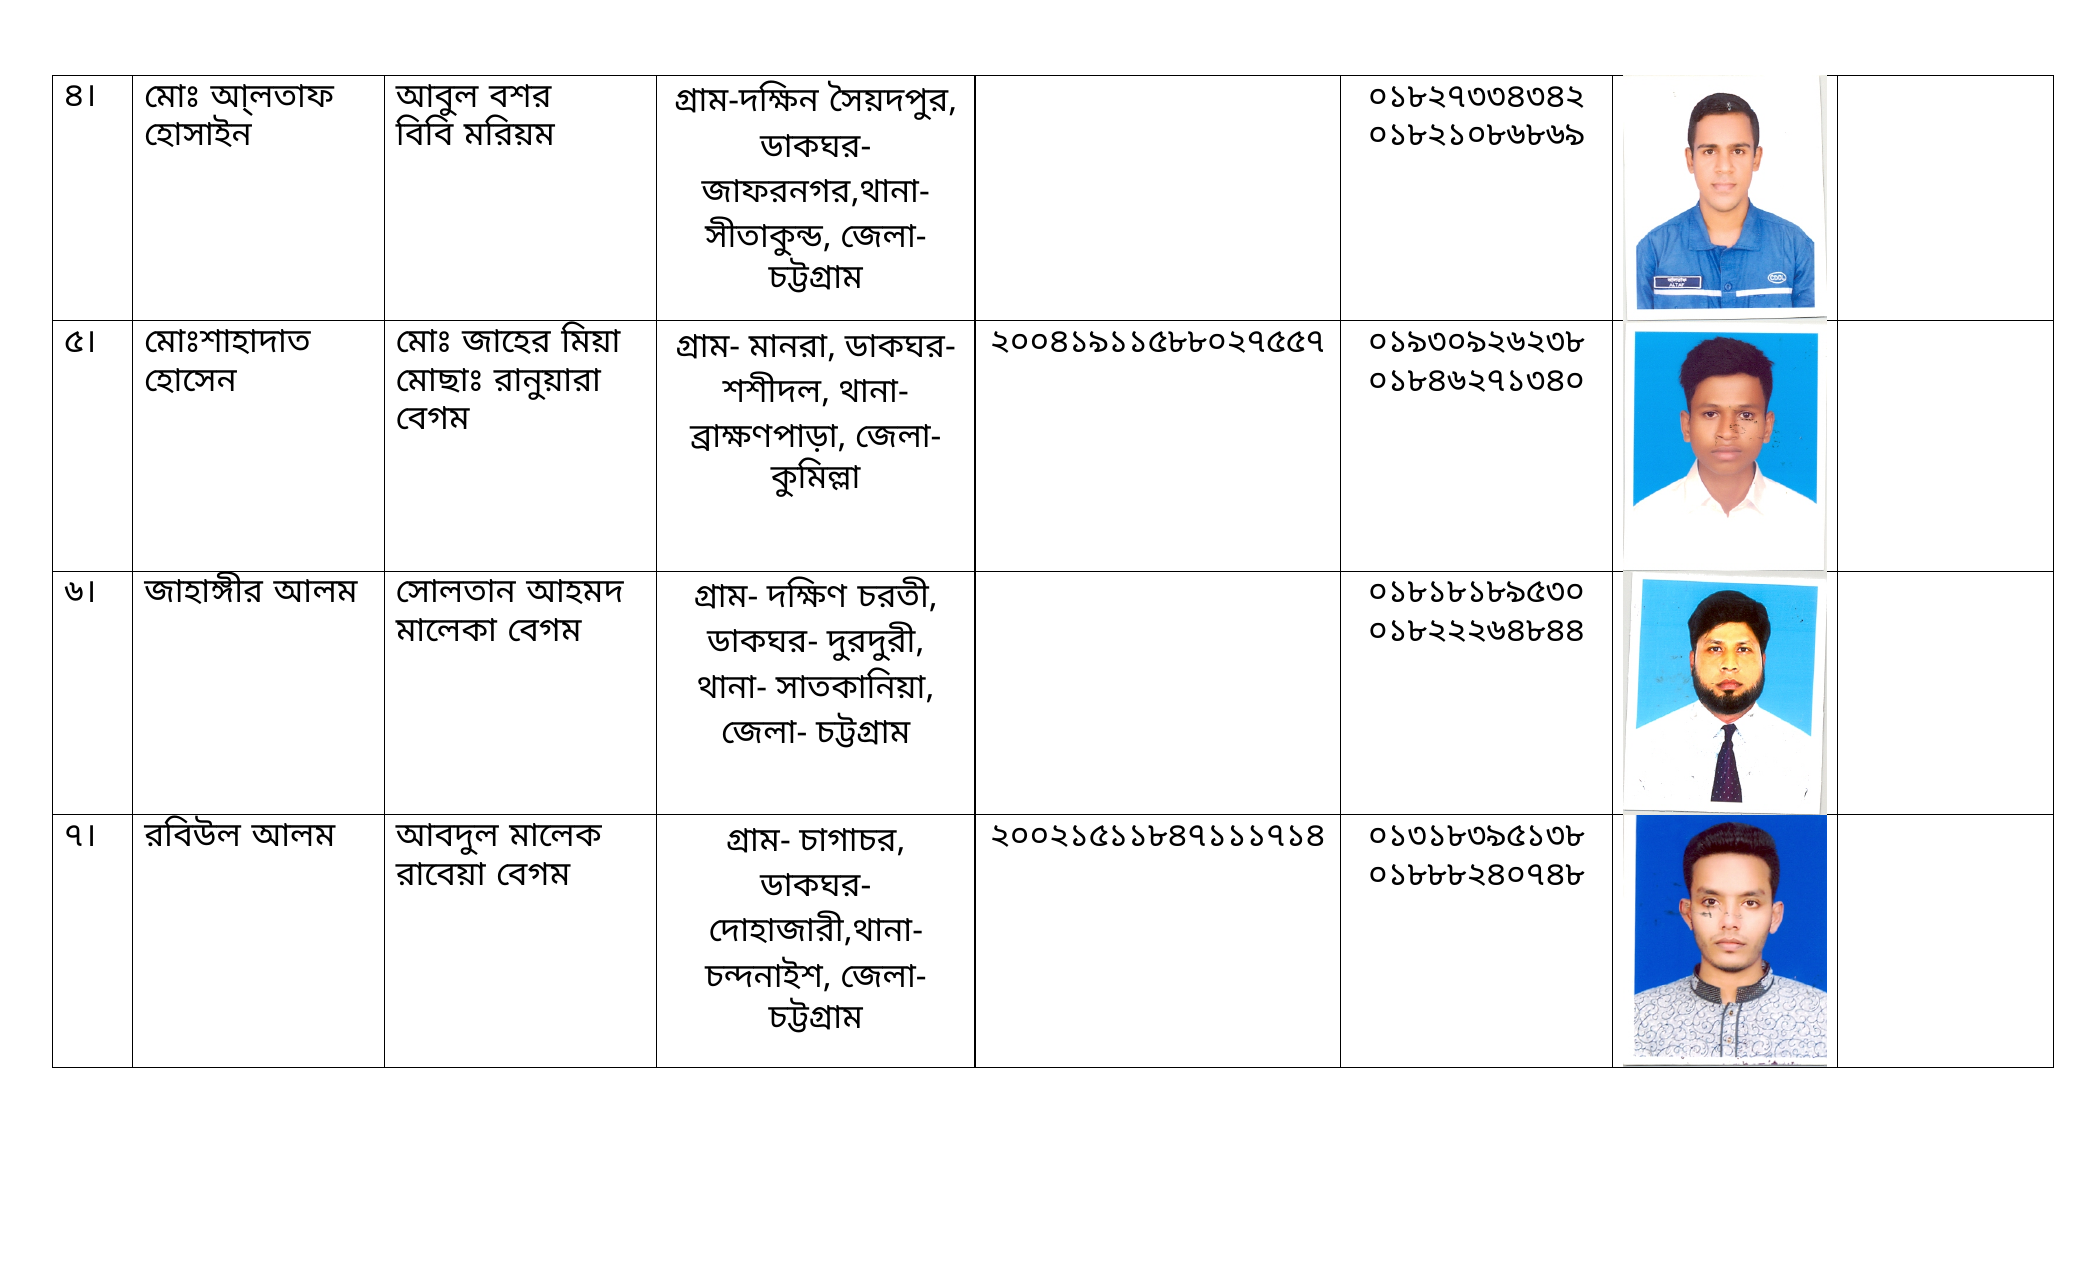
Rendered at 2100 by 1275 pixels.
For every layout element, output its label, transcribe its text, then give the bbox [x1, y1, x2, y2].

table_cell [1827, 572, 1837, 814]
table_cell ০১৩১৮৩৯৫১৩৮ ০১৮৮৮২৪০৭৪৮ [1341, 815, 1612, 1067]
table_cell রবিউল আলম [133, 815, 384, 1067]
table_cell ০১৯৩০৯২৬২৩৮ ০১৮৪৬২৭১৩৪০ [1341, 321, 1612, 571]
table_cell [1838, 76, 2053, 320]
table_cell গ্রাম- দক্ষিণ চরতী, ডাকঘর- দুরদুরী, থানা- সাতকানিয়া, জেলা- চট্টগ্রাম [657, 572, 974, 814]
table_cell মোঃশাহাদাত হোসেন [133, 321, 384, 571]
table_cell ৭। [53, 815, 132, 1067]
table_cell জাহাঙ্গীর আলম [133, 572, 384, 814]
picture [1623, 75, 1827, 1067]
table_cell [1827, 815, 1837, 1067]
table_cell [1613, 572, 1623, 814]
table_cell [1838, 321, 2053, 571]
table_cell আবদুল মালেক রাবেয়া বেগম [385, 815, 656, 1067]
table_cell সোলতান আহমদ মালেকা বেগম [385, 572, 656, 814]
table_cell ০১৮১৮১৮৯৫৩০ ০১৮২২২৬৪৮৪৪ [1341, 572, 1612, 814]
table_cell ২০০৪১৯১১৫৮৮০২৭৫৫৭ [976, 321, 1340, 571]
table_cell [1838, 572, 2053, 814]
table_cell মোঃ আ্লতাফ হোসাইন [133, 76, 384, 320]
table_cell [1827, 321, 1837, 571]
table_cell ৪। [53, 76, 132, 320]
table_cell [1838, 815, 2053, 1067]
table_cell ০১৮২৭৩৩৪৩৪২ ০১৮২১০৮৬৮৬৯ [1341, 76, 1612, 320]
table_cell ৬। [53, 572, 132, 814]
table_cell গ্রাম- চাগাচর, ডাকঘর- দোহাজারী,থানা- চন্দনাইশ, জেলা- চট্টগ্রাম [657, 815, 974, 1067]
table_cell ২০০২১৫১১৮৪৭১১১৭১৪ [976, 815, 1340, 1067]
table_cell [1827, 76, 1837, 320]
table_cell [1613, 815, 1623, 1067]
table_cell গ্রাম- মানরা, ডাকঘর- শশীদল, থানা- ব্রাক্ষণপাড়া, জেলা- কুমিল্লা [657, 321, 974, 571]
table_cell মোঃ জাহের মিয়া মোছাঃ রানুয়ারা বেগম [385, 321, 656, 571]
table_cell ৫। [53, 321, 132, 571]
table_cell [1613, 321, 1623, 571]
table_cell আবুল বশর বিবি মরিয়ম [385, 76, 656, 320]
table_cell [1613, 76, 1623, 320]
table_cell [976, 572, 1340, 814]
table_cell [976, 76, 1340, 320]
table_cell গ্রাম-দক্ষিন সৈয়দপুর, ডাকঘর- জাফরনগর,থানা- সীতাকুন্ড, জেলা- চট্টগ্রাম [657, 76, 974, 320]
